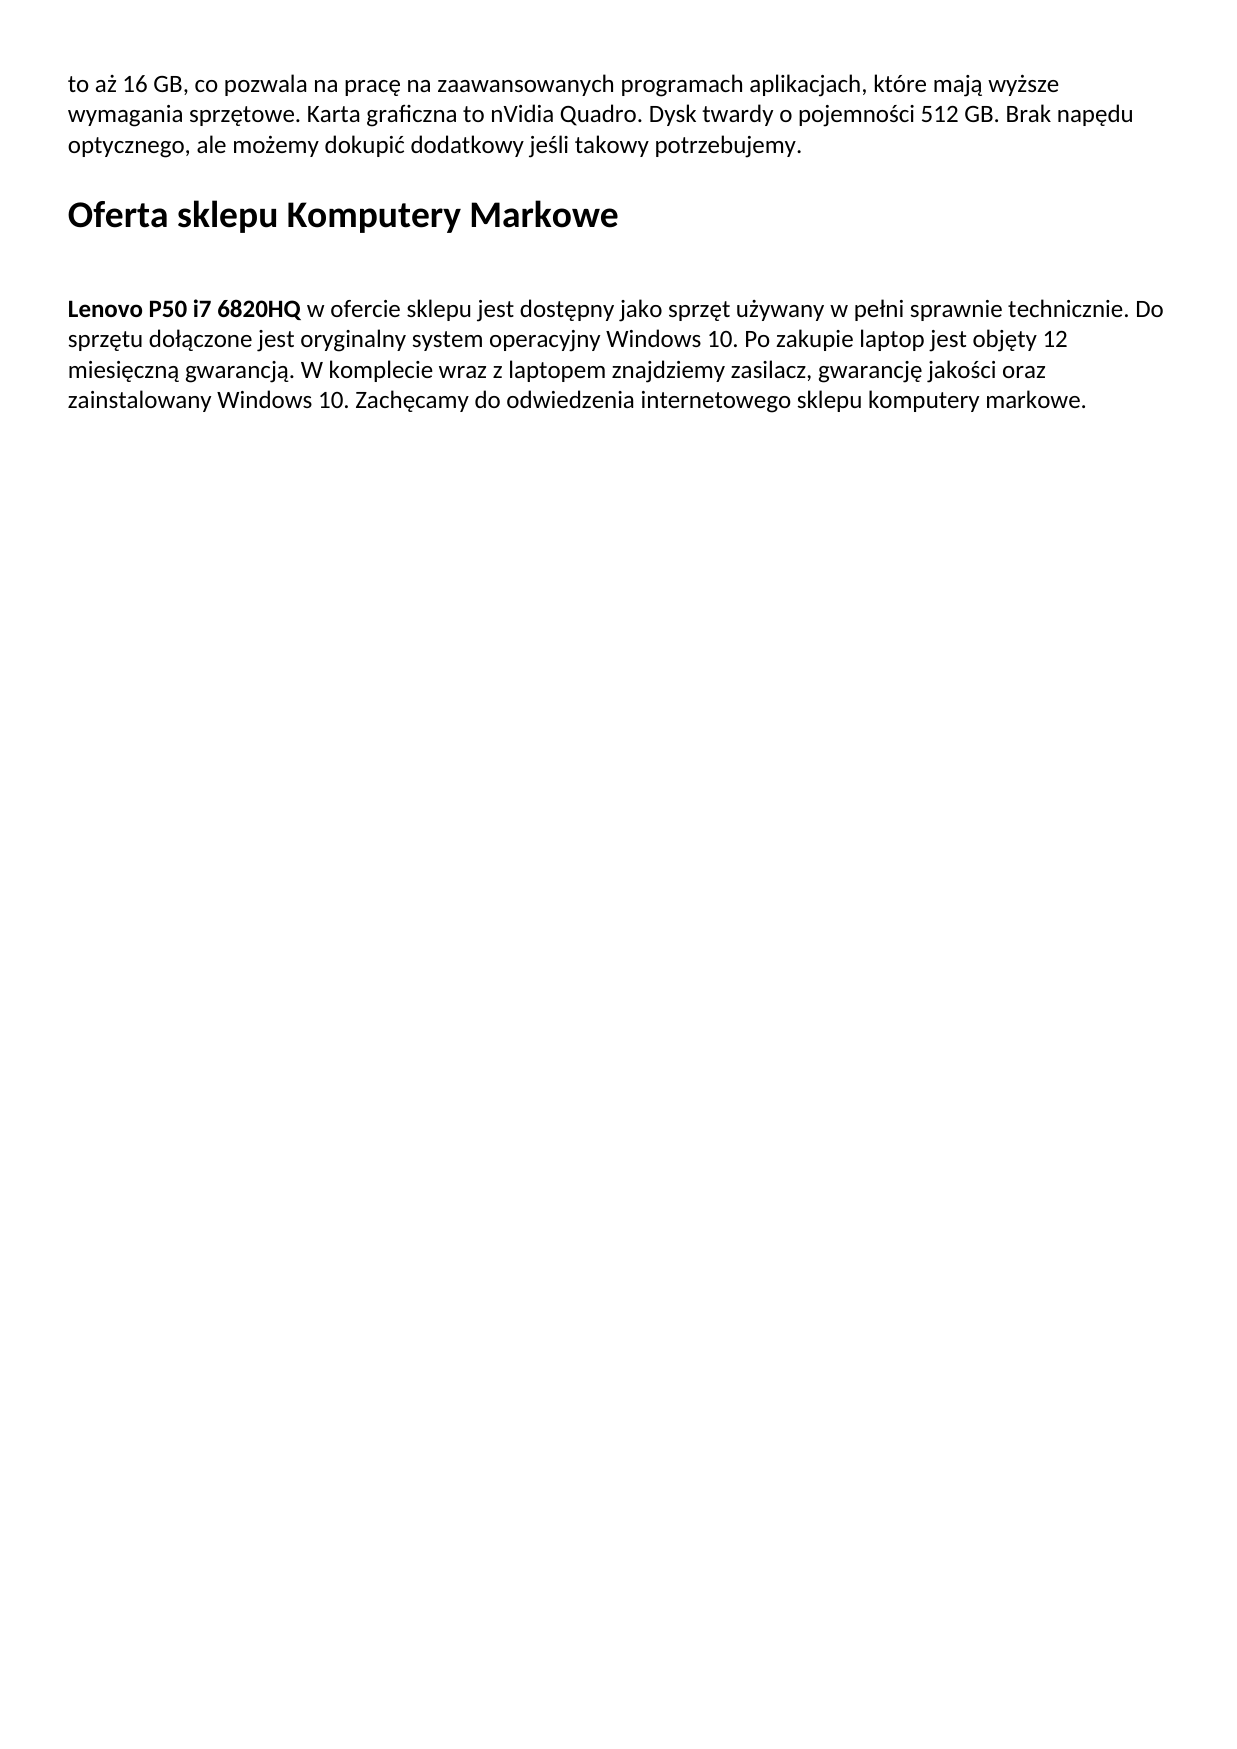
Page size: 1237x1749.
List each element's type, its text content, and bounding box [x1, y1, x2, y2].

text Lenovo P50 i7 6820HQ w ofercie sklepu jest dostępny jako sprzęt używany w pełni sprawnie technicznie. Do sprzętu dołączone jest oryginalny system operacyjny Windows 10. Po zakupie laptop jest objęty 12 miesięczną gwarancją. W komplecie wraz z laptopem znajdziemy zasilacz, gwarancję jakości oraz zainstalowany Windows 10. Zachęcamy do odwiedzenia internetowego sklepu komputery markowe. [68, 293, 1169, 415]
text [68, 68, 1169, 159]
text Oferta sklepu Komputery Markowe [68, 191, 1169, 236]
